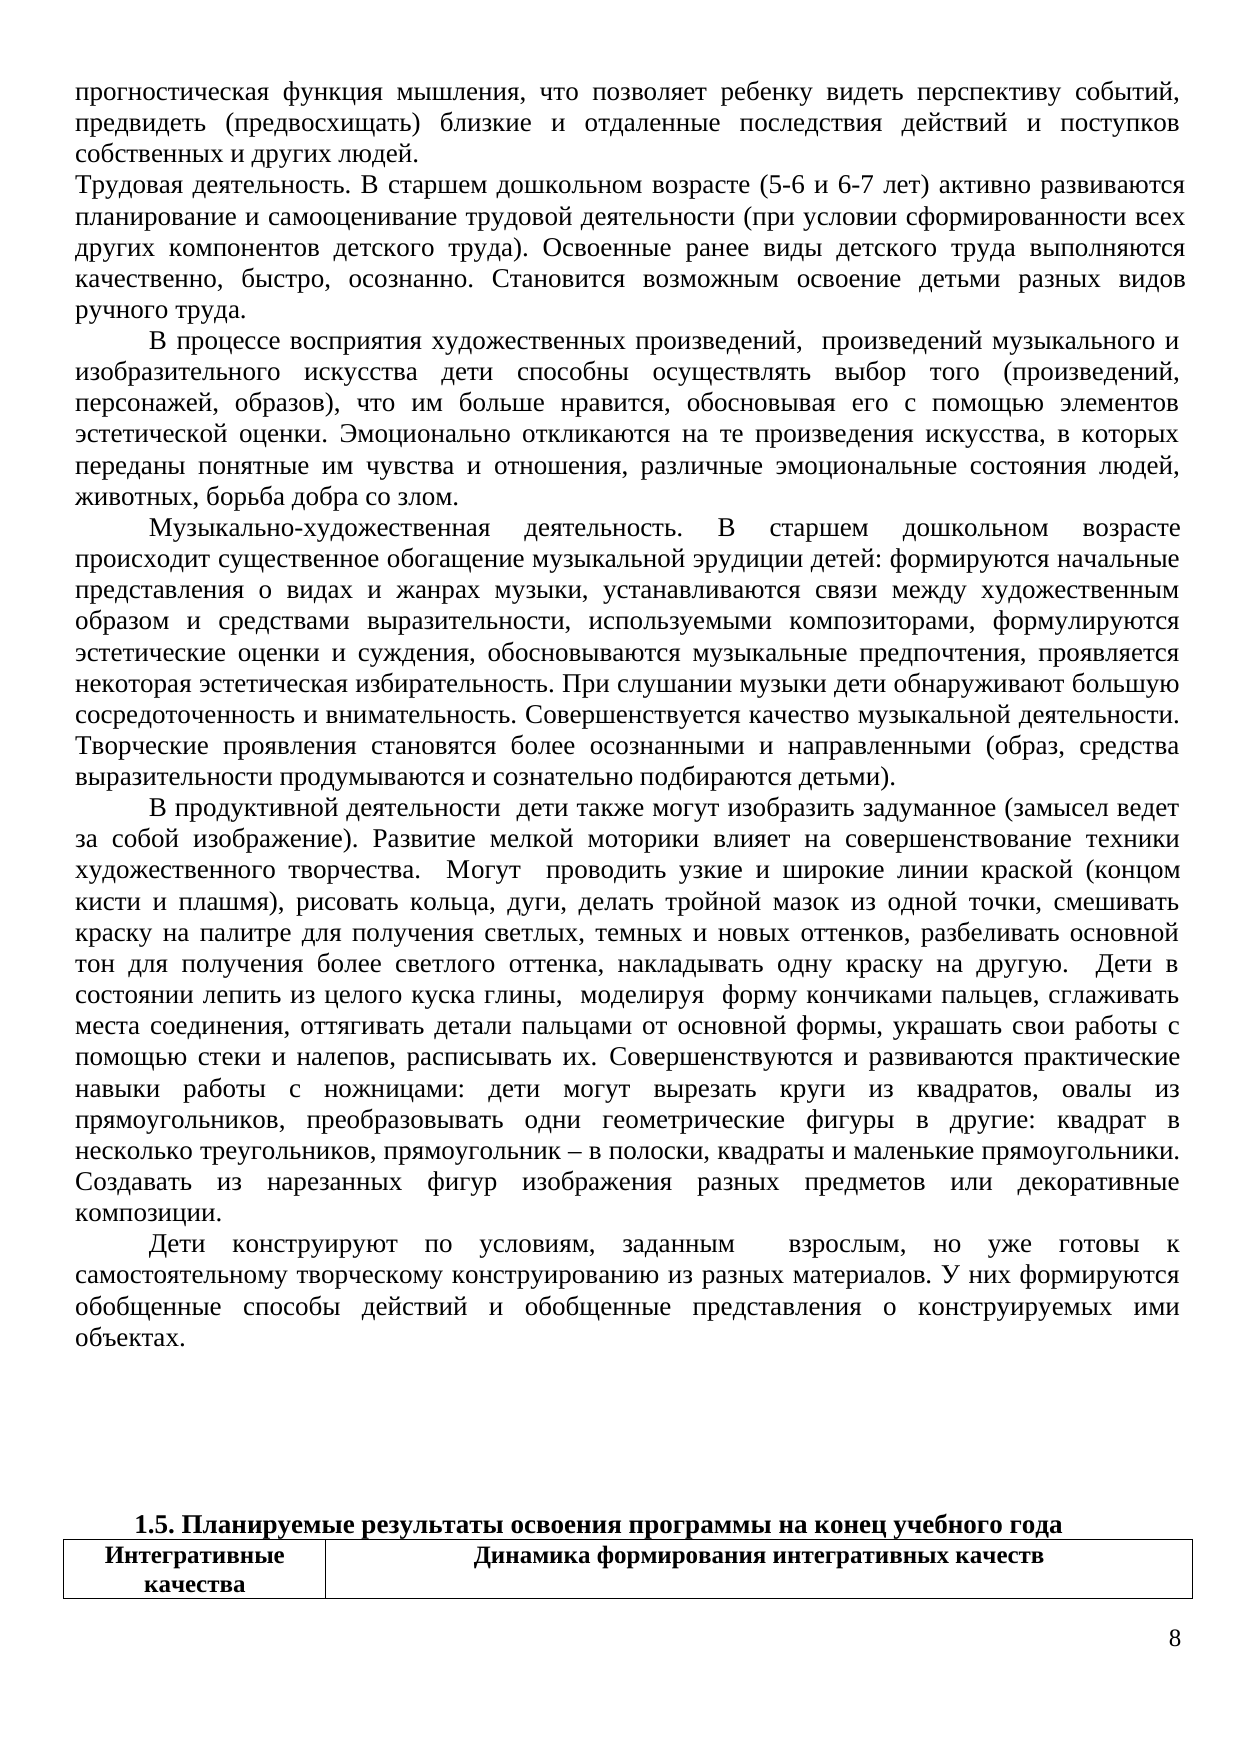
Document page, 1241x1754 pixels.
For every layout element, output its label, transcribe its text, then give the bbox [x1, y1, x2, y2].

table_header Интегративные качества [64, 1540, 325, 1597]
text Музыкально-художественная деятельность. В старшем дошкольном возрасте происходит существенное обогащение музыкальной эрудиции детей: формируются начальные представления о видах и жанрах музыки, устанавливаются связи между художественным образом и средствами выразительности, используемыми композиторами, формулируются эстетические оценки и суждения, обосновываются музыкальные предпочтения, проявляется некоторая эстетическая избирательность. При слушании музыки дети обнаруживают большую сосредоточенность и внимательность. Совершенствуется качество музыкальной деятельности. Творческие проявления становятся более осознанными и направленными (образ, средства выразительности продумываются и сознательно подбираются детьми). [75, 511, 1181, 791]
table_header Динамика формирования интегративных качеств [326, 1540, 1192, 1597]
text Трудовая деятельность. В старшем дошкольном возрасте (5-6 и 6-7 лет) активно развиваются планирование и самооценивание трудовой деятельности (при условии сформированности всех других компонентов детского труда). Освоенные ранее виды детского труда выполняются качественно, быстро, осознанно. Становится возможным освоение детьми разных видов ручного труда. [75, 168, 1187, 324]
text 1.5. Планируемые результаты освоения программы на конец учебного года [134, 1508, 1196, 1539]
text Дети конструируют по условиям, заданным взрослым, но уже готовы к самостоятельному творческому конструированию из разных материалов. У них формируются обобщенные способы действий и обобщенные представления о конструируемых ими объектах. [75, 1227, 1181, 1352]
text В процессе восприятия художественных произведений, произведений музыкального и изобразительного искусства дети способны осуществлять выбор того (произведений, персонажей, образов), что им больше нравится, обосновывая его с помощью элементов эстетической оценки. Эмоционально откликаются на те произведения искусства, в которых переданы понятные им чувства и отношения, различные эмоциональные состояния людей, животных, борьба добра со злом. [75, 324, 1181, 511]
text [75, 75, 1181, 168]
text В продуктивной деятельности дети также могут изобразить задуманное (замысел ведет за собой изображение). Развитие мелкой моторики влияет на совершенствование техники художественного творчества. Могут проводить узкие и широкие линии краской (концом кисти и плашмя), рисовать кольца, дуги, делать тройной мазок из одной точки, смешивать краску на палитре для получения светлых, темных и новых оттенков, разбеливать основной тон для получения более светлого оттенка, накладывать одну краску на другую. Дети в состоянии лепить из целого куска глины, моделируя форму кончиками пальцев, сглаживать места соединения, оттягивать детали пальцами от основной формы, украшать свои работы с помощью стеки и налепов, расписывать их. Совершенствуются и развиваются практические навыки работы с ножницами: дети могут вырезать круги из квадратов, овалы из прямоугольников, преобразовывать одни геометрические фигуры в другие: квадрат в несколько треугольников, прямоугольник – в полоски, квадраты и маленькие прямоугольники. Создавать из нарезанных фигур изображения разных предметов или декоративные композиции. [75, 791, 1181, 1227]
